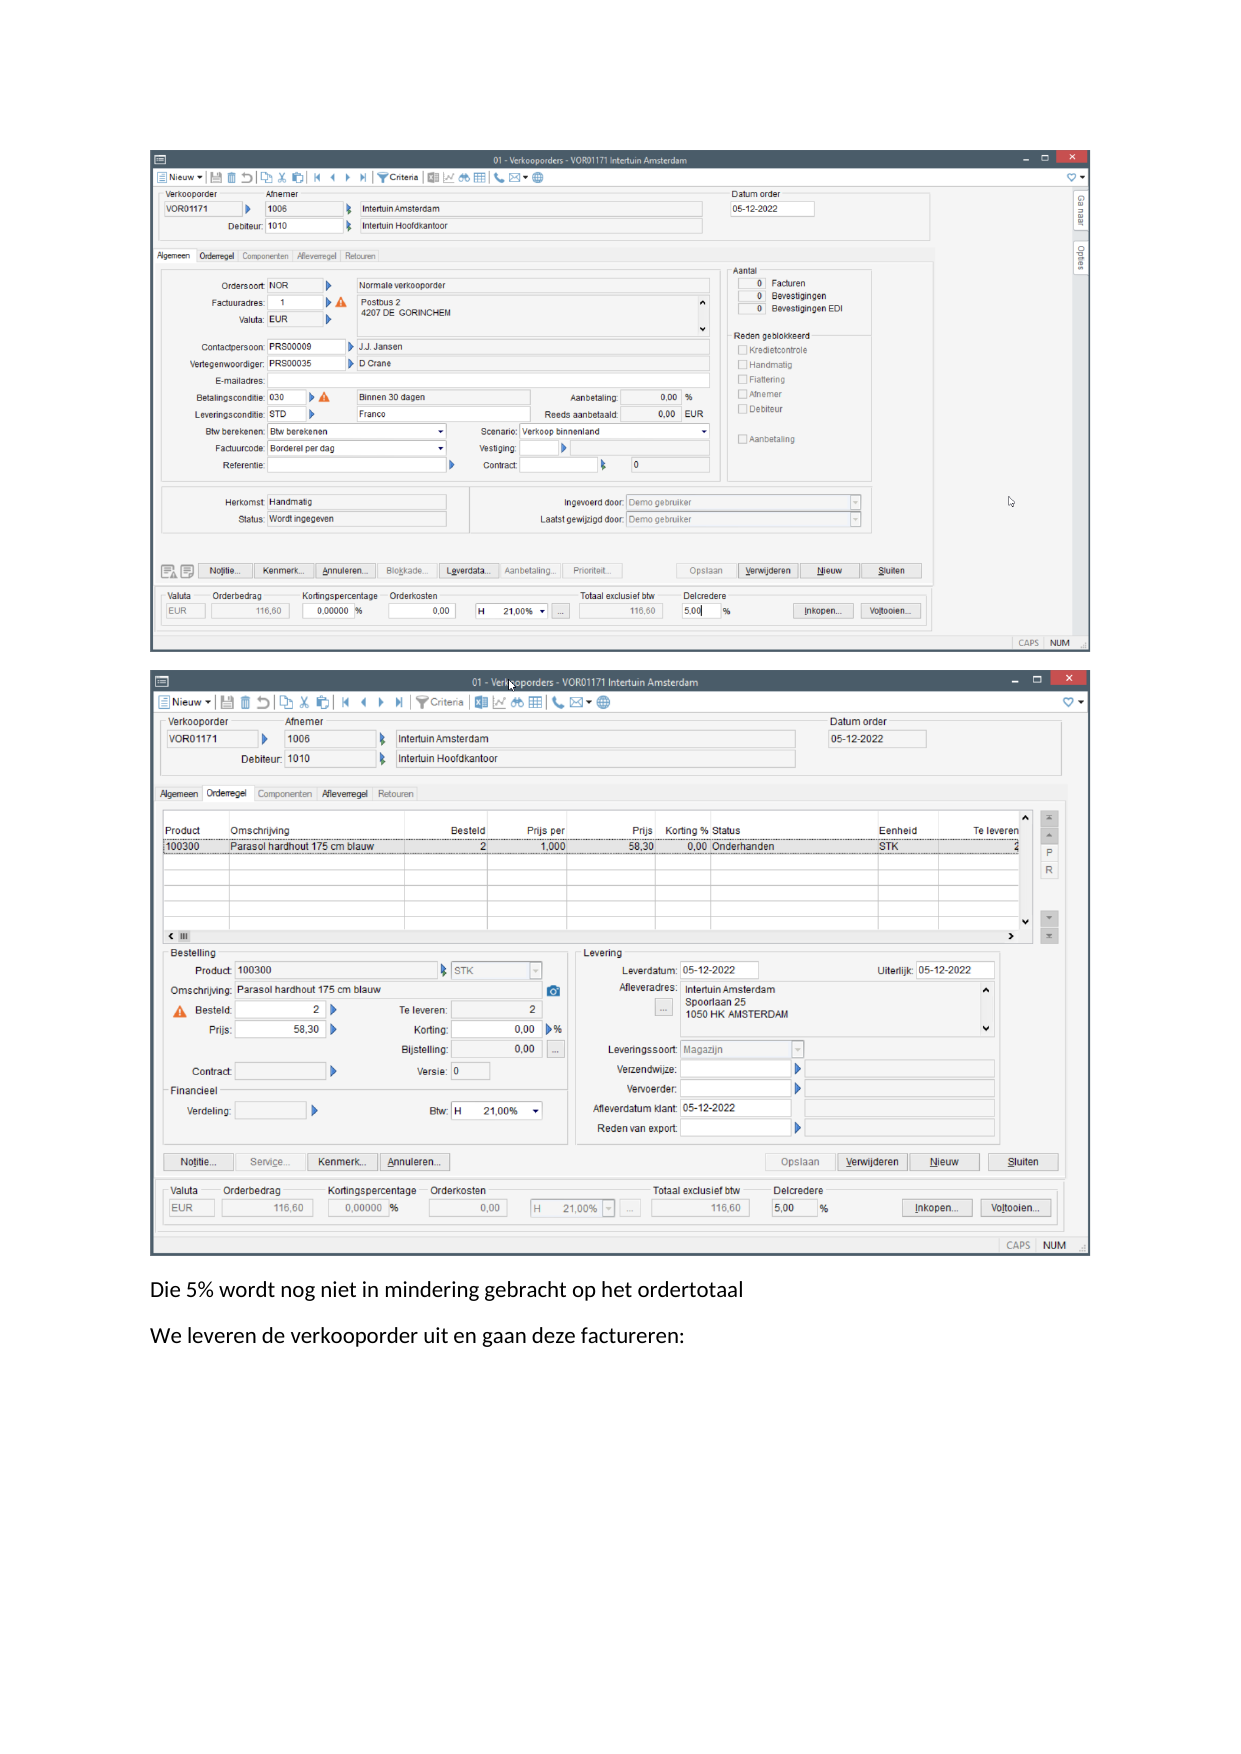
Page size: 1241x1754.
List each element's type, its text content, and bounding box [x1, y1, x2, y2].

picture [150, 150, 1091, 652]
text We leveren de verkooporder uit en gaan deze factureren: [150, 1322, 1090, 1350]
picture [150, 670, 1091, 1256]
text Die 5% wordt nog niet in mindering gebracht op het ordertotaal [150, 1275, 1090, 1303]
